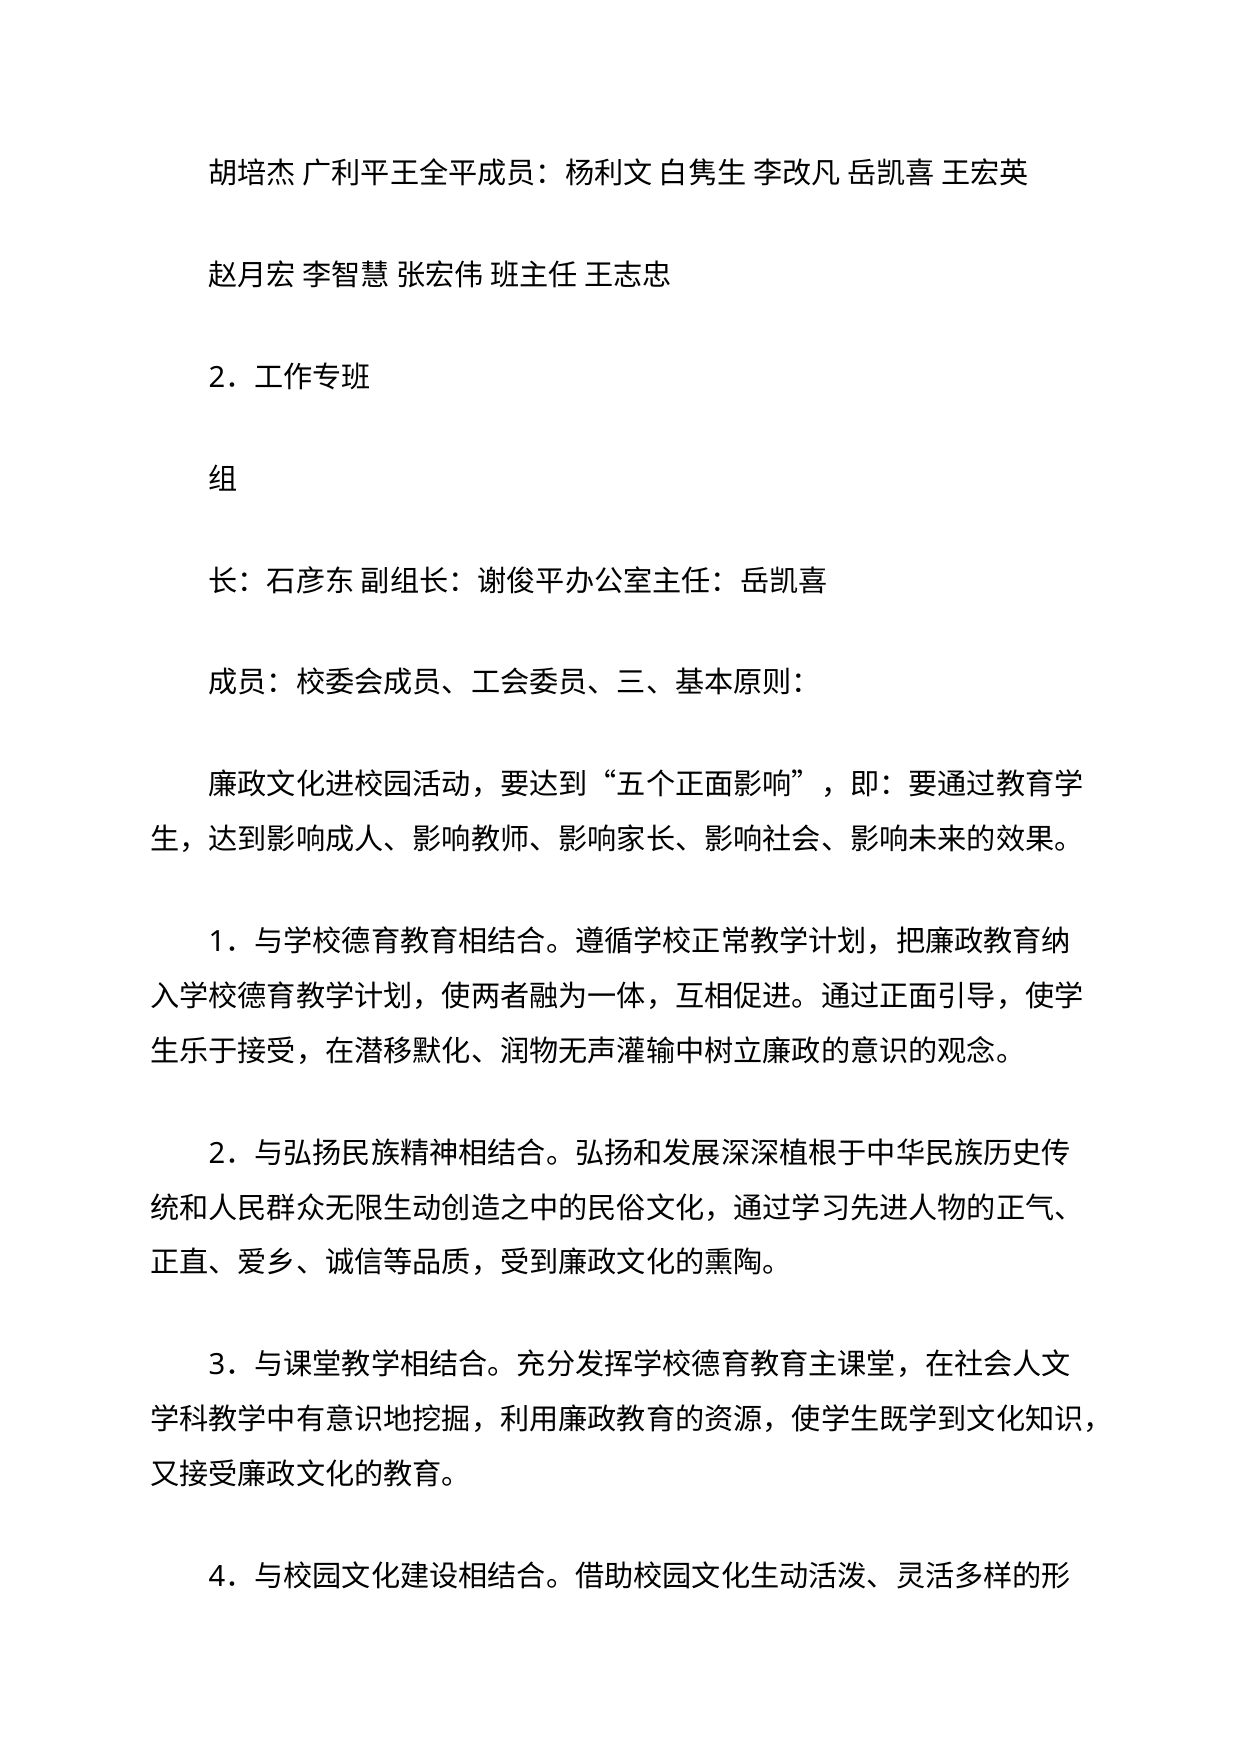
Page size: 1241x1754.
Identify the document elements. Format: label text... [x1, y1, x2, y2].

text 1．与学校德育教育相结合。遵循学校正常教学计划，把廉政教育纳入学校德育教学计划，使两者融为一体，互相促进。通过正面引导，使学生乐于接受，在潜移默化、润物无声灌输中树立廉政的意识的观念。 [150, 917, 1090, 1070]
text 2．工作专班 [150, 353, 1090, 396]
text 3．与课堂教学相结合。充分发挥学校德育教育主课堂，在社会人文学科教学中有意识地挖掘，利用廉政教育的资源，使学生既学到文化知识，又接受廉政文化的教育。 [150, 1341, 1090, 1493]
text 2．与弘扬民族精神相结合。弘扬和发展深深植根于中华民族历史传统和人民群众无限生动创造之中的民俗文化，通过学习先进人物的正气、正直、爱乡、诚信等品质，受到廉政文化的熏陶。 [150, 1129, 1090, 1281]
text 长：石彦东 副组长：谢俊平办公室主任：岳凯喜 [150, 557, 1090, 599]
text 赵月宏 李智慧 张宏伟 班主任 王志忠 [150, 252, 1090, 294]
text 组 [150, 456, 1090, 498]
text 成员：校委会成员、工会委员、三、基本原则： [150, 659, 1090, 701]
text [150, 1552, 1090, 1595]
text 廉政文化进校园活动，要达到“五个正面影响”，即：要通过教育学生，达到影响成人、影响教师、影响家长、影响社会、影响未来的效果。 [150, 761, 1090, 858]
text 胡培杰 广利平王全平成员：杨利文 白隽生 李改凡 岳凯喜 王宏英 [150, 150, 1090, 192]
